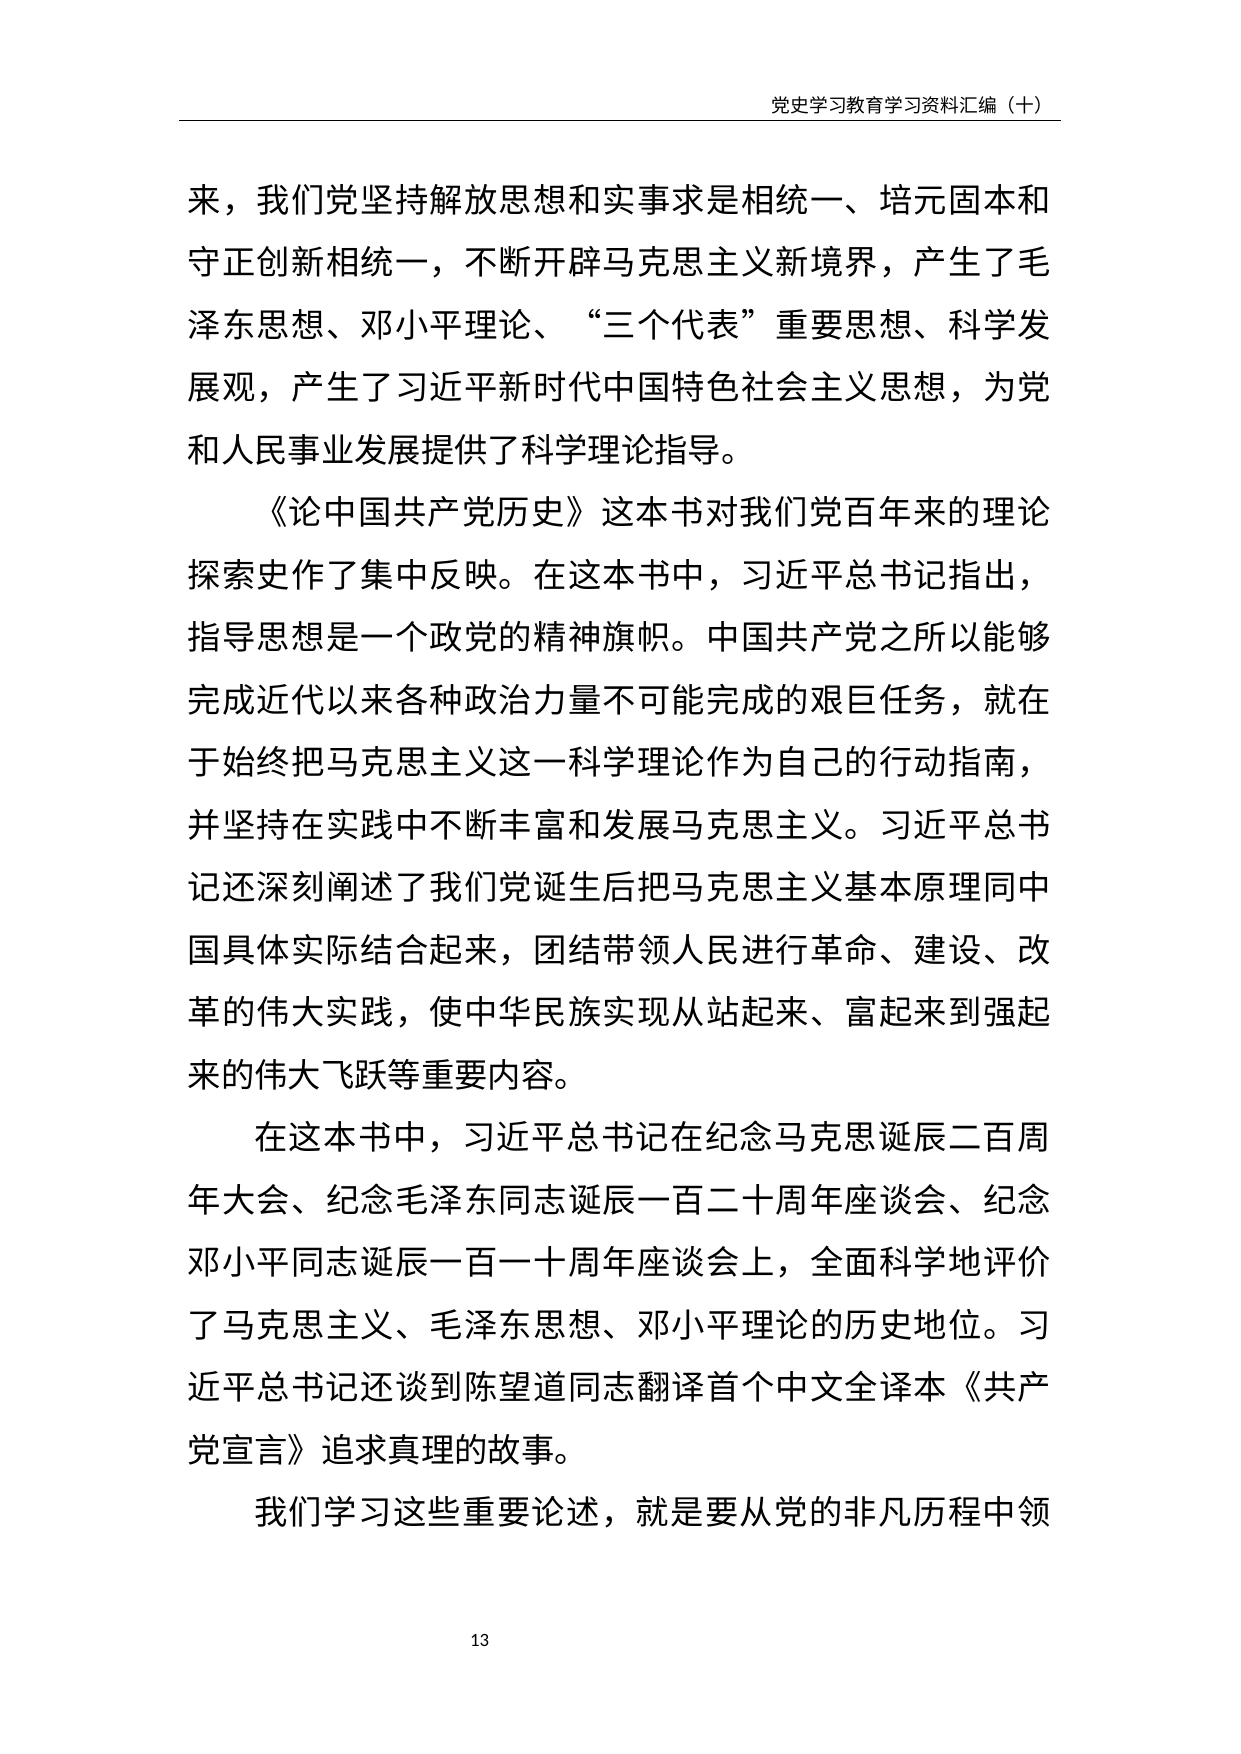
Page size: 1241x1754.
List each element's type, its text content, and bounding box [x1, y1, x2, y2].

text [187, 1474, 1053, 1537]
text 在这本书中，习近平总书记在纪念马克思诞辰二百周年大会、纪念毛泽东同志诞辰一百二十周年座谈会、纪念邓小平同志诞辰一百一十周年座谈会上，全面科学地评价了马克思主义、毛泽东思想、邓小平理论的历史地位。习近平总书记还谈到陈望道同志翻译首个中文全译本《共产党宣言》追求真理的故事。 [187, 1099, 1053, 1474]
text 《论中国共产党历史》这本书对我们党百年来的理论探索史作了集中反映。在这本书中，习近平总书记指出，指导思想是一个政党的精神旗帜。中国共产党之所以能够完成近代以来各种政治力量不可能完成的艰巨任务，就在于始终把马克思主义这一科学理论作为自己的行动指南，并坚持在实践中不断丰富和发展马克思主义。习近平总书记还深刻阐述了我们党诞生后把马克思主义基本原理同中国具体实际结合起来，团结带领人民进行革命、建设、改革的伟大实践，使中华民族实现从站起来、富起来到强起来的伟大飞跃等重要内容。 [187, 474, 1053, 1099]
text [187, 162, 1053, 474]
